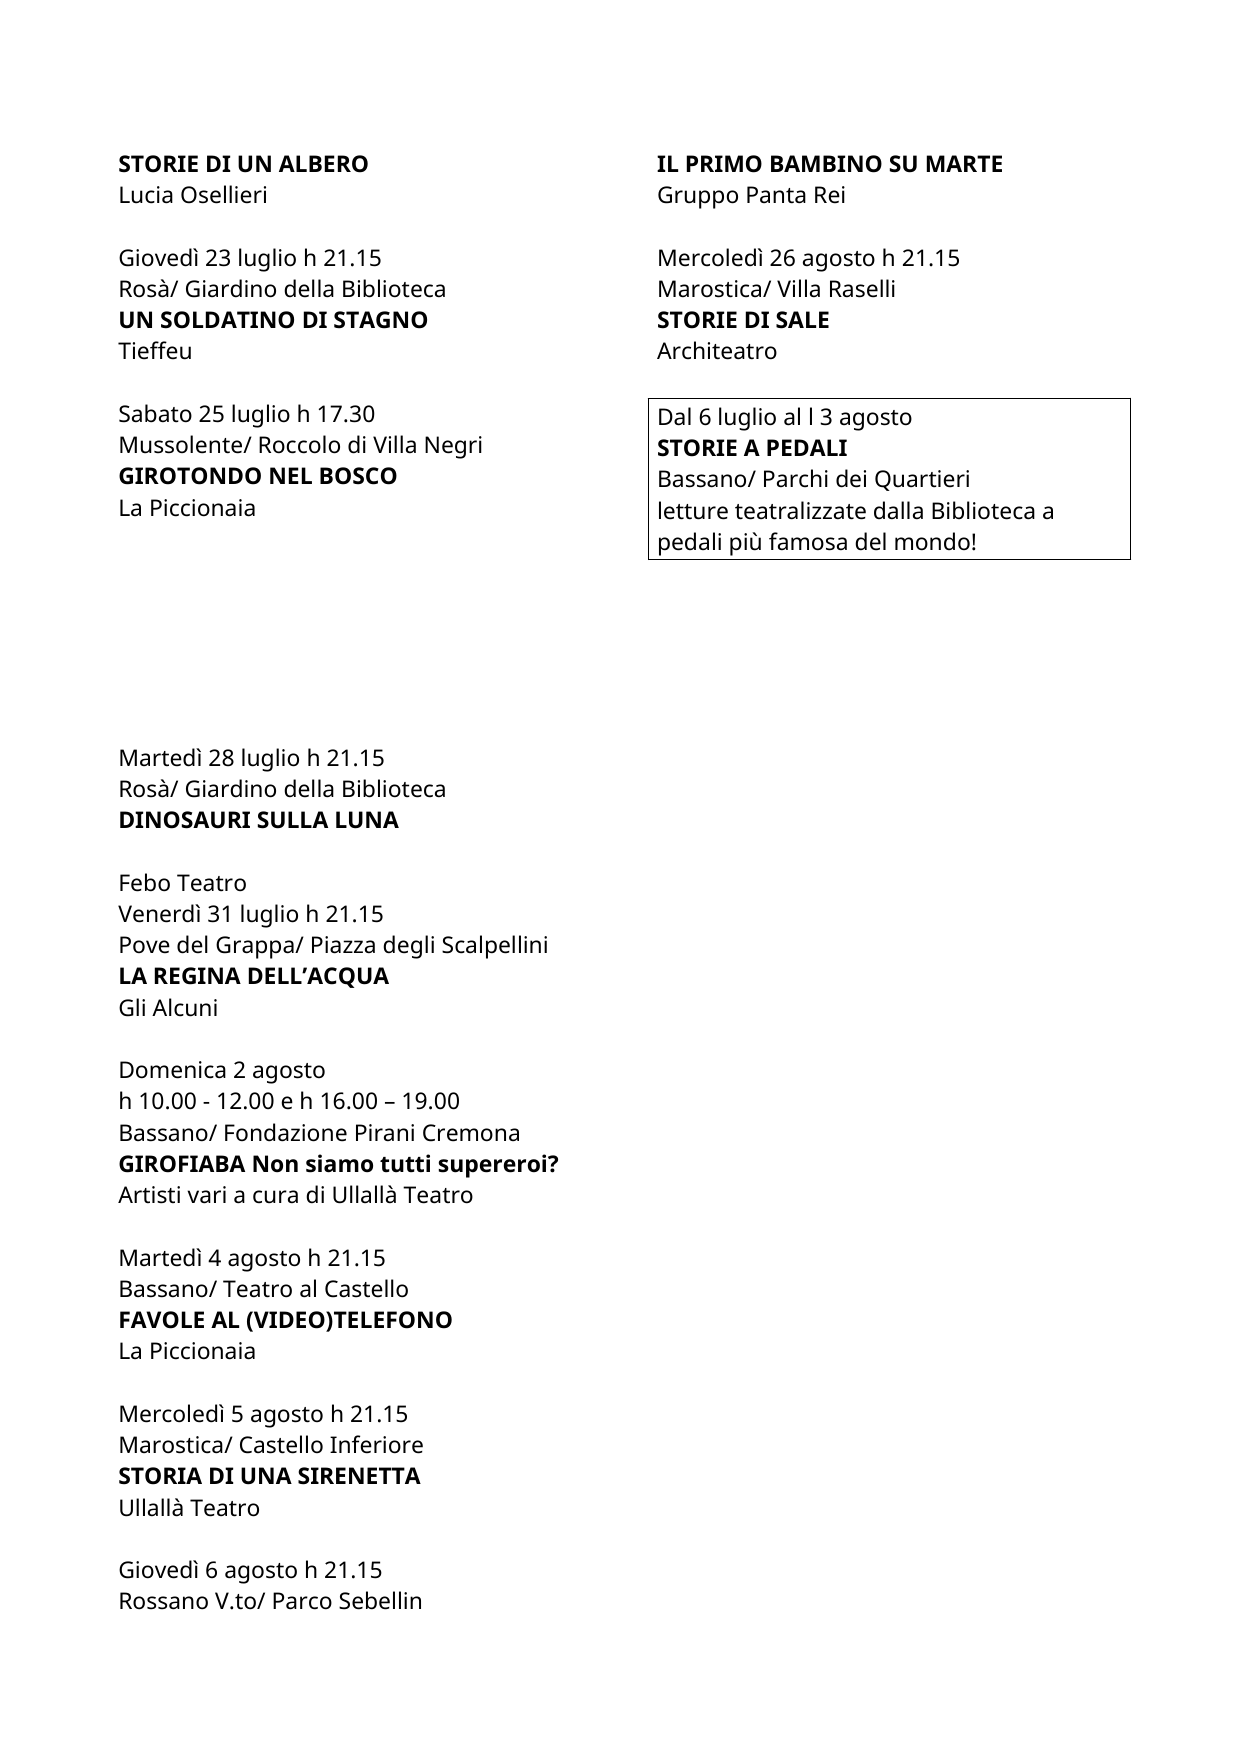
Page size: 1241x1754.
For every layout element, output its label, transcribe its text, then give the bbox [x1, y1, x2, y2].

text Bassano/ Teatro al Castello [118, 1273, 583, 1304]
text LA REGINA DELL’ACQUA [118, 960, 583, 991]
text Giovedì 6 agosto h 21.15 [118, 1554, 583, 1585]
text Bassano/ Parchi dei Quartieri [657, 463, 1122, 491]
text Gli Alcuni [118, 991, 583, 1023]
text Mercoledì 26 agosto h 21.15 [657, 241, 1122, 273]
text IL PRIMO BAMBINO SU MARTE [657, 148, 1122, 179]
text Tieffeu [118, 335, 583, 366]
text GIROTONDO NEL BOSCO [118, 460, 583, 491]
text Gruppo Panta Rei [657, 179, 1122, 210]
text letture teatralizzate dalla Biblioteca a pedali più famosa del mondo! [649, 491, 1130, 559]
text FAVOLE AL (VIDEO)TELEFONO [118, 1304, 583, 1335]
text Architeatro [657, 335, 1122, 366]
text h 10.00 - 12.00 e h 16.00 – 19.00 [118, 1085, 583, 1116]
text Rosà/ Giardino della Biblioteca [118, 773, 583, 804]
text Pove del Grappa/ Piazza degli Scalpellini [118, 929, 583, 960]
text Marostica/ Villa Raselli [657, 273, 1122, 304]
text Rossano V.to/ Parco Sebellin [118, 1585, 583, 1616]
text STORIE A PEDALI [657, 432, 1122, 463]
text GIROFIABA Non siamo tutti supereroi? [118, 1148, 583, 1179]
text STORIE DI SALE [657, 304, 1122, 335]
text Martedì 4 agosto h 21.15 [118, 1241, 583, 1273]
text La Piccionaia [118, 1335, 583, 1366]
text Lucia Osellieri [118, 179, 583, 210]
text Mercoledì 5 agosto h 21.15 [118, 1398, 583, 1429]
text Artisti vari a cura di Ullallà Teatro [118, 1179, 583, 1210]
text Dal 6 luglio al l 3 agosto [649, 399, 1130, 432]
text Domenica 2 agosto [118, 1054, 583, 1085]
text La Piccionaia [118, 491, 583, 523]
text Rosà/ Giardino della Biblioteca [118, 273, 583, 304]
text Ullallà Teatro [118, 1491, 583, 1523]
text UN SOLDATINO DI STAGNO [118, 304, 583, 335]
text Bassano/ Fondazione Pirani Cremona [118, 1116, 583, 1148]
text STORIE DI UN ALBERO [118, 148, 583, 179]
text Giovedì 23 luglio h 21.15 [118, 241, 583, 273]
text Marostica/ Castello Inferiore [118, 1429, 583, 1460]
text Febo Teatro [118, 866, 583, 898]
text Mussolente/ Roccolo di Villa Negri [118, 429, 583, 460]
text DINOSAURI SULLA LUNA [118, 804, 583, 835]
text Venerdì 31 luglio h 21.15 [118, 898, 583, 929]
text STORIA DI UNA SIRENETTA [118, 1460, 583, 1491]
text Martedì 28 luglio h 21.15 [118, 741, 583, 773]
text Sabato 25 luglio h 17.30 [118, 398, 583, 429]
